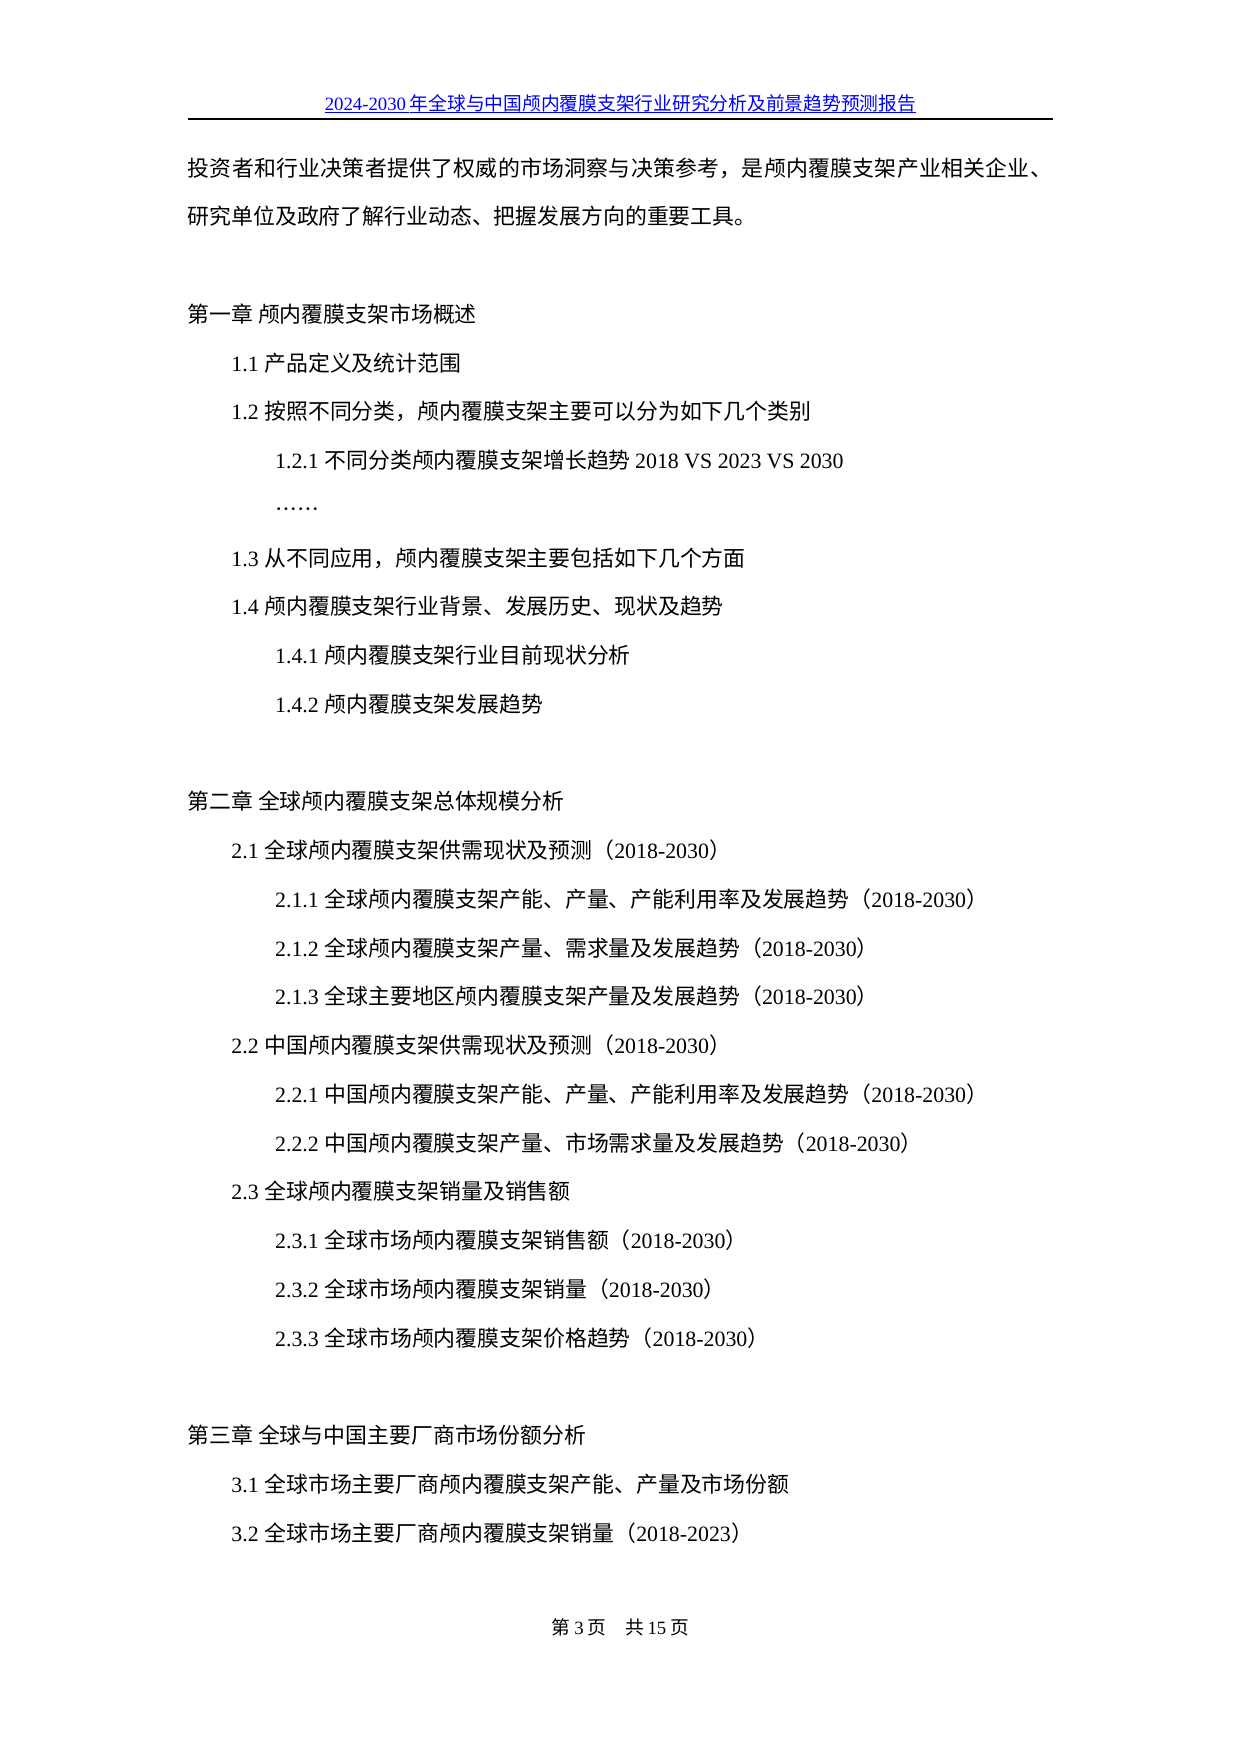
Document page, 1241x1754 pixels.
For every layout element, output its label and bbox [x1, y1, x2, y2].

text [187, 150, 1053, 1548]
